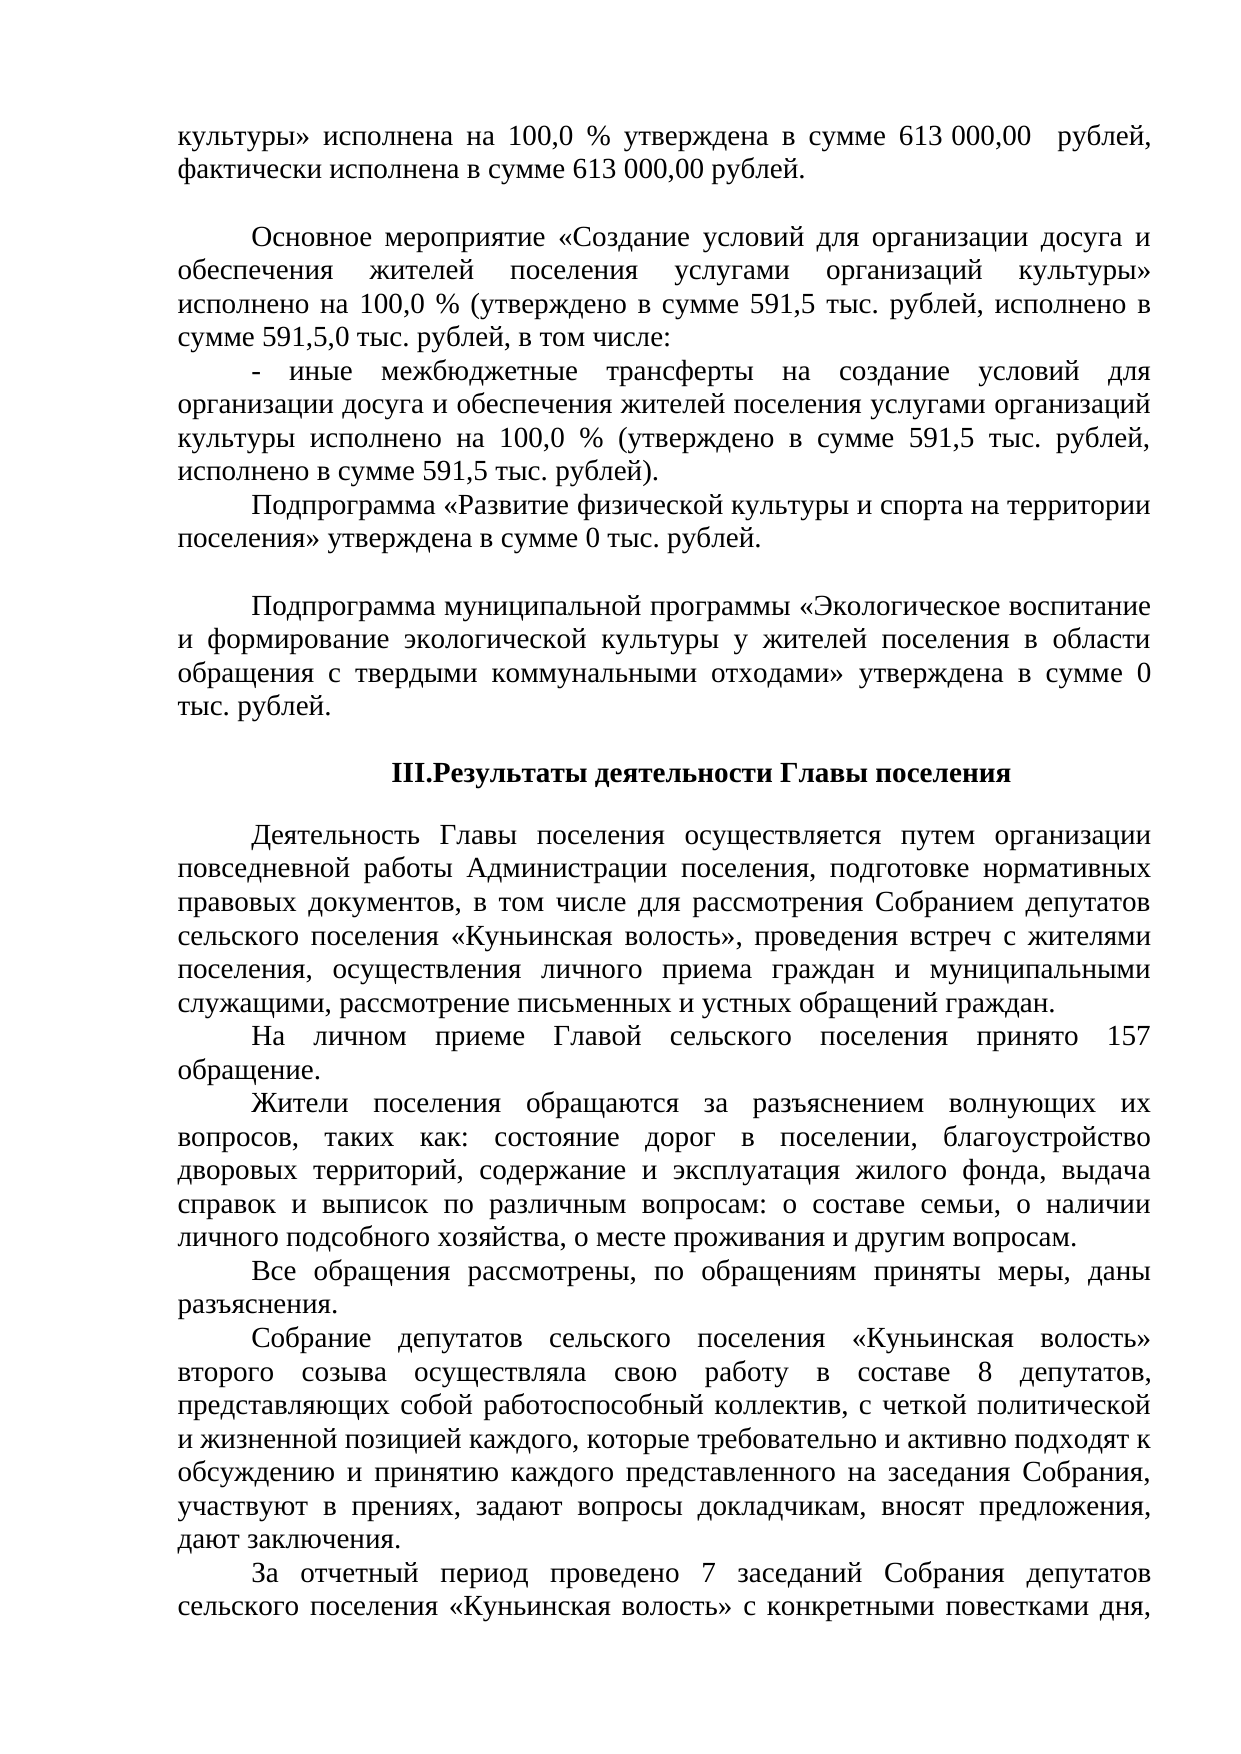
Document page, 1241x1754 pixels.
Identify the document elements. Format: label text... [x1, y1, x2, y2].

text На личном приеме Главой сельского поселения принято 157 обращение. [177, 1018, 1152, 1085]
text Подпрограмма муниципальной программы «Экологическое воспитание и формирование экологической культуры у жителей поселения в области обращения с твердыми коммунальными отходами» утверждена в сумме 0 тыс. рублей. [177, 588, 1152, 722]
text Собрание депутатов сельского поселения «Куньинская волость» второго созыва осуществляла свою работу в составе 8 депутатов, представляющих собой работоспособный коллектив, с четкой политической и жизненной позицией каждого, которые требовательно и активно подходят к обсуждению и принятию каждого представленного на заседания Собрания, участвуют в прениях, задают вопросы докладчикам, вносят предложения, дают заключения. [177, 1320, 1152, 1555]
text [177, 118, 1152, 185]
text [177, 1555, 1152, 1622]
text Все обращения рассмотрены, по обращениям приняты меры, даны разъяснения. [177, 1253, 1152, 1320]
text Основное мероприятие «Создание условий для организации досуга и обеспечения жителей поселения услугами организаций культуры» исполнено на 100,0 % (утверждено в сумме 591,5 тыс. рублей, исполнено в сумме 591,5,0 тыс. рублей, в том числе: [177, 219, 1152, 353]
text Деятельность Главы поселения осуществляется путем организации повседневной работы Администрации поселения, подготовке нормативных правовых документов, в том числе для рассмотрения Собранием депутатов сельского поселения «Куньинская волость», проведения встреч с жителями поселения, осуществления личного приема граждан и муниципальными служащими, рассмотрение письменных и устных обращений граждан. [177, 817, 1152, 1018]
text III.Результаты деятельности Главы поселения [177, 755, 1152, 789]
text - иные межбюджетные трансферты на создание условий для организации досуга и обеспечения жителей поселения услугами организаций культуры исполнено на 100,0 % (утверждено в сумме 591,5 тыс. рублей, исполнено в сумме 591,5 тыс. рублей). [177, 353, 1152, 487]
text Жители поселения обращаются за разъяснением волнующих их вопросов, таких как: состояние дорог в поселении, благоустройство дворовых территорий, содержание и эксплуатация жилого фонда, выдача справок и выписок по различным вопросам: о составе семьи, о наличии личного подсобного хозяйства, о месте проживания и другим вопросам. [177, 1085, 1152, 1253]
text Подпрограмма «Развитие физической культуры и спорта на территории поселения» утверждена в сумме 0 тыс. рублей. [177, 487, 1152, 554]
